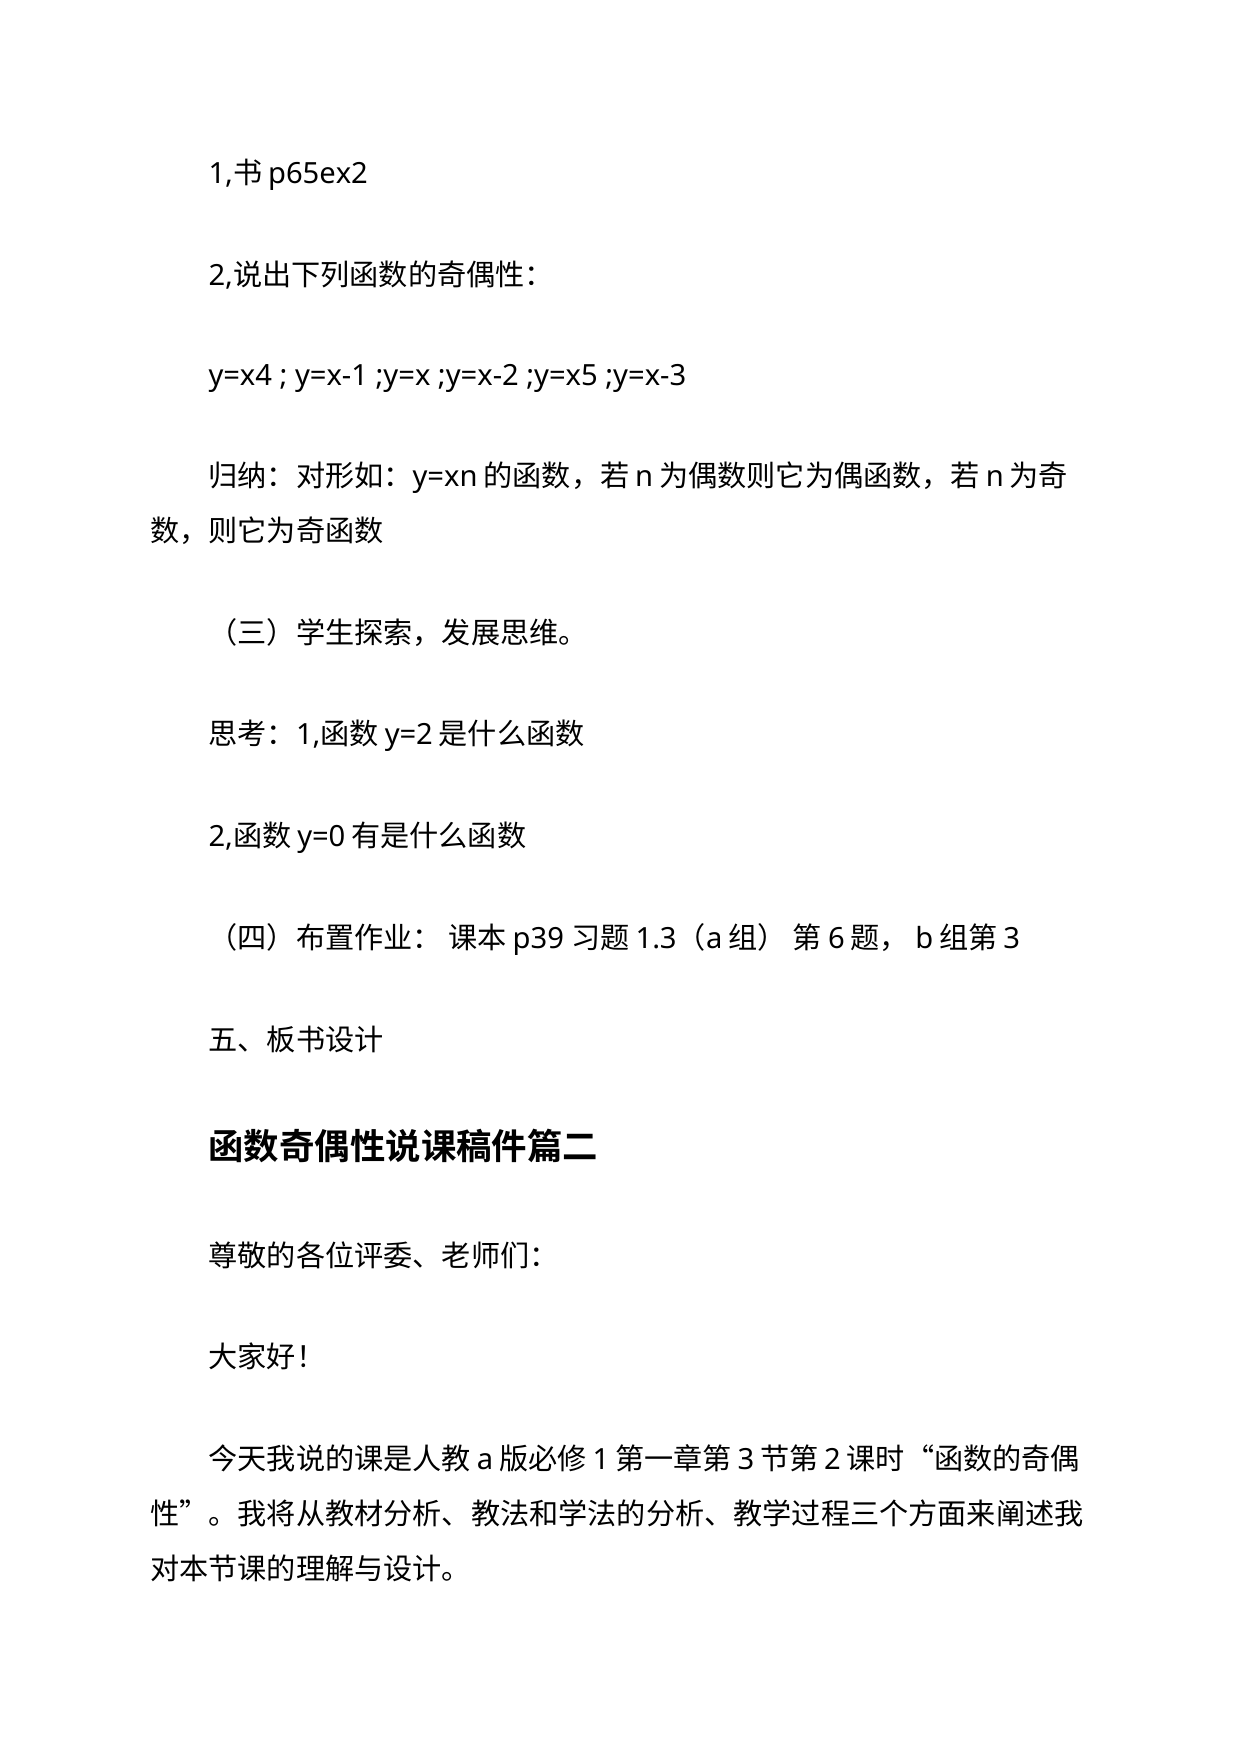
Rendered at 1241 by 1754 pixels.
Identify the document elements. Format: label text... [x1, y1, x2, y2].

text 大家好！ [150, 1334, 1090, 1376]
text 2,函数y=0有是什么函数 [150, 813, 1090, 855]
text 五、板书设计 [150, 1017, 1090, 1059]
text 1,书p65ex2 [150, 150, 1090, 192]
text 尊敬的各位评委、老师们： [150, 1232, 1090, 1274]
text 思考：1,函数y=2是什么函数 [150, 711, 1090, 753]
text 归纳：对形如：y=xn的函数，若n为偶数则它为偶函数，若n为奇数，则它为奇函数 [150, 452, 1090, 550]
text 今天我说的课是人教a版必修1第一章第3节第2课时“函数的奇偶性”。我将从教材分析、教法和学法的分析、教学过程三个方面来阐述我对本节课的理解与设计。 [150, 1436, 1090, 1588]
text 2,说出下列函数的奇偶性： [150, 252, 1090, 294]
text （三）学生探索，发展思维。 [150, 609, 1090, 651]
text 函数奇偶性说课稿件篇二 [150, 1119, 1090, 1170]
text y=x4 ; y=x-1 ;y=x ;y=x-2 ;y=x5 ;y=x-3 [150, 354, 1090, 394]
text （四）布置作业： 课本p39 习题1.3（a组） 第6题， b组第3 [150, 915, 1090, 957]
